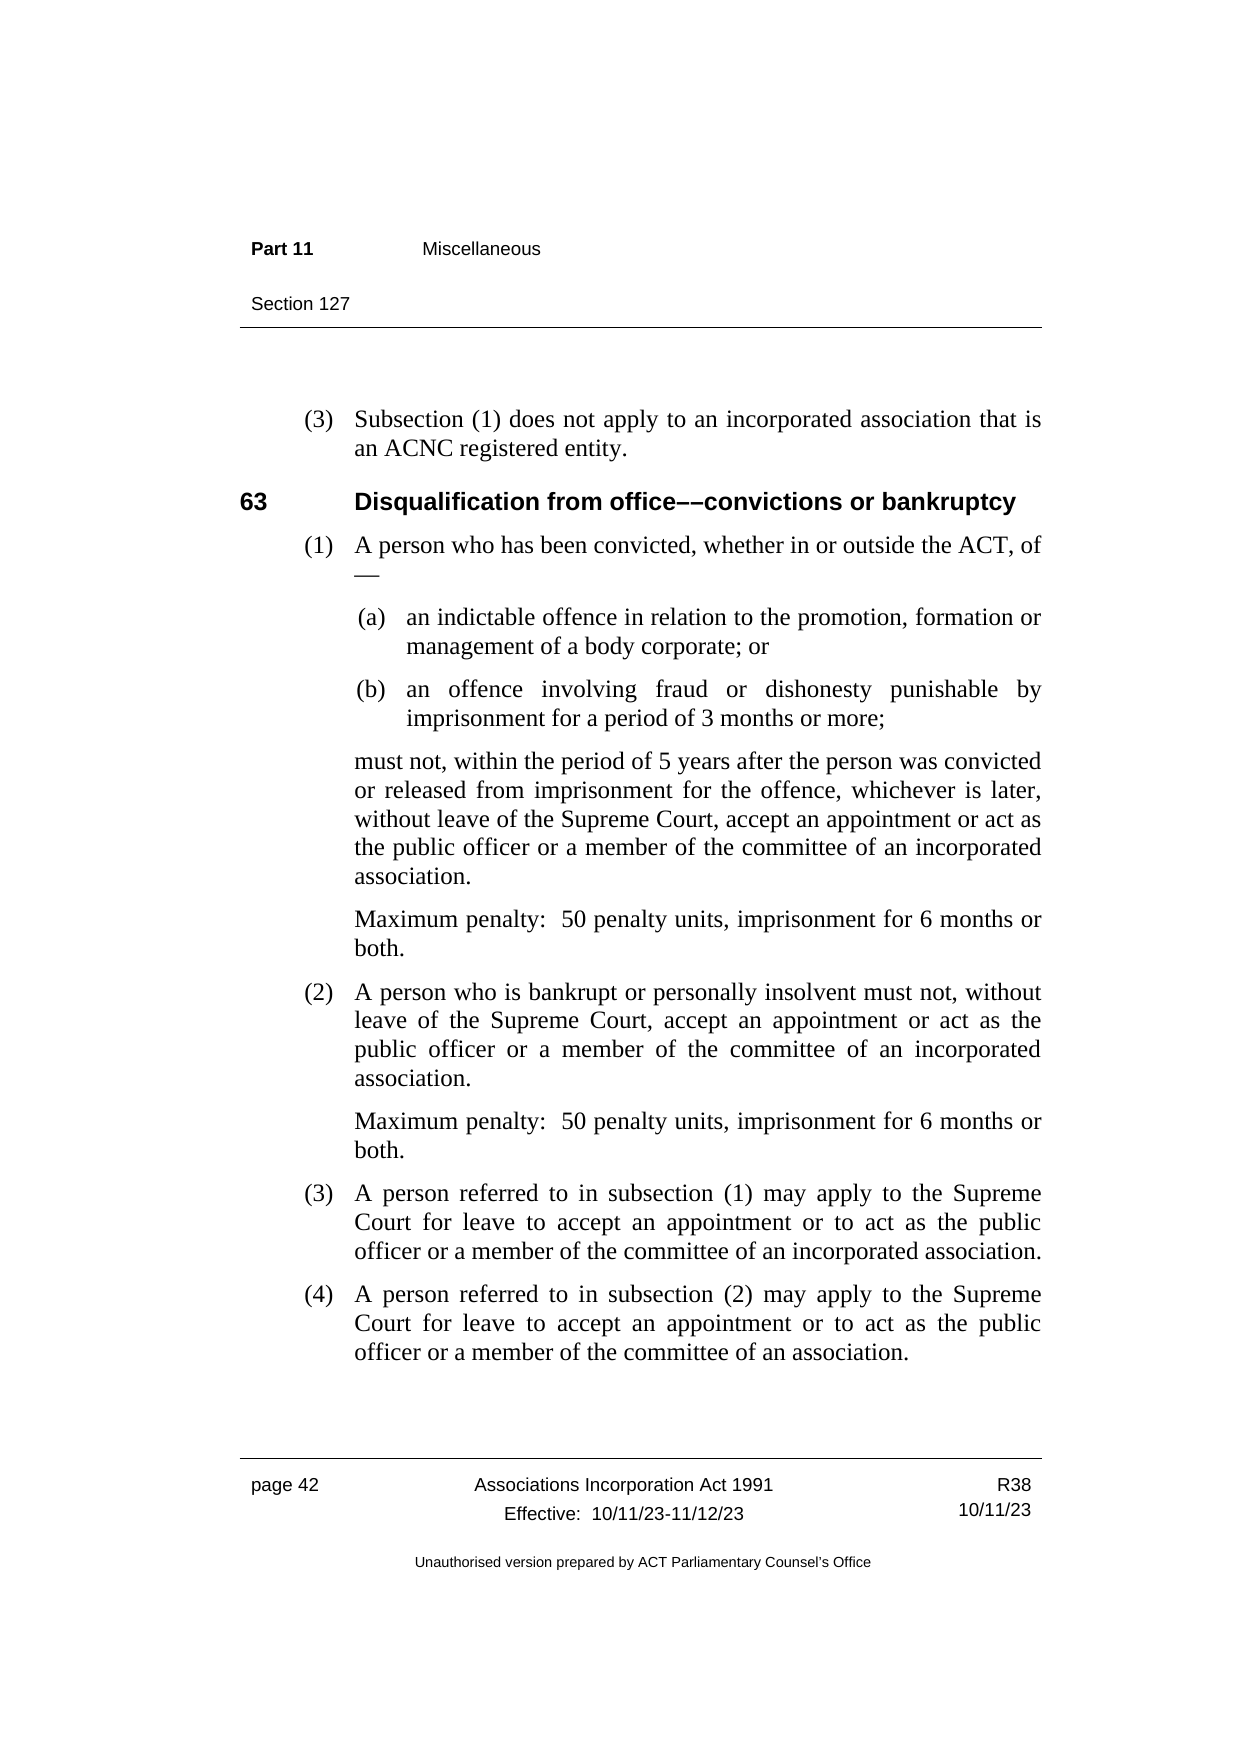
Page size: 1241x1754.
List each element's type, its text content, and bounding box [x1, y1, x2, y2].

text (1) A person who has been convicted, whether in or outside the ACT, of— [239, 530, 1042, 587]
text (3) A person referred to in subsection (1) may apply to the Supreme Court for leave to accept an appointment or to act as the public officer or a member of the committee of an incorporated association. [239, 1178, 1042, 1264]
text (2) A person who is bankrupt or personally insolvent must not, without leave of the Supreme Court, accept an appointment or act as the public officer or a member of the committee of an incorporated association. [239, 977, 1042, 1092]
text Maximum penalty: 50 penalty units, imprisonment for 6 months or both. [354, 904, 1042, 962]
text (3) Subsection (1) does not apply to an incorporated association that is an ACNC registered entity. [239, 404, 1042, 462]
text 63 Disqualification from office––convictions or bankruptcy [239, 487, 1042, 515]
text must not, within the period of 5 years after the person was convicted or released from imprisonment for the offence, whichever is later, without leave of the Supreme Court, accept an appointment or act as the public officer or a member of the committee of an incorporated association. [354, 746, 1042, 890]
text (a) an indictable offence in relation to the promotion, formation or management of a body corporate; or [239, 602, 1042, 659]
text (4) A person referred to in subsection (2) may apply to the Supreme Court for leave to accept an appointment or to act as the public officer or a member of the committee of an association. [239, 1279, 1042, 1365]
text (b) an offence involving fraud or dishonesty punishable by imprisonment for a period of 3 months or more; [239, 674, 1042, 732]
text Maximum penalty: 50 penalty units, imprisonment for 6 months or both. [354, 1106, 1042, 1164]
